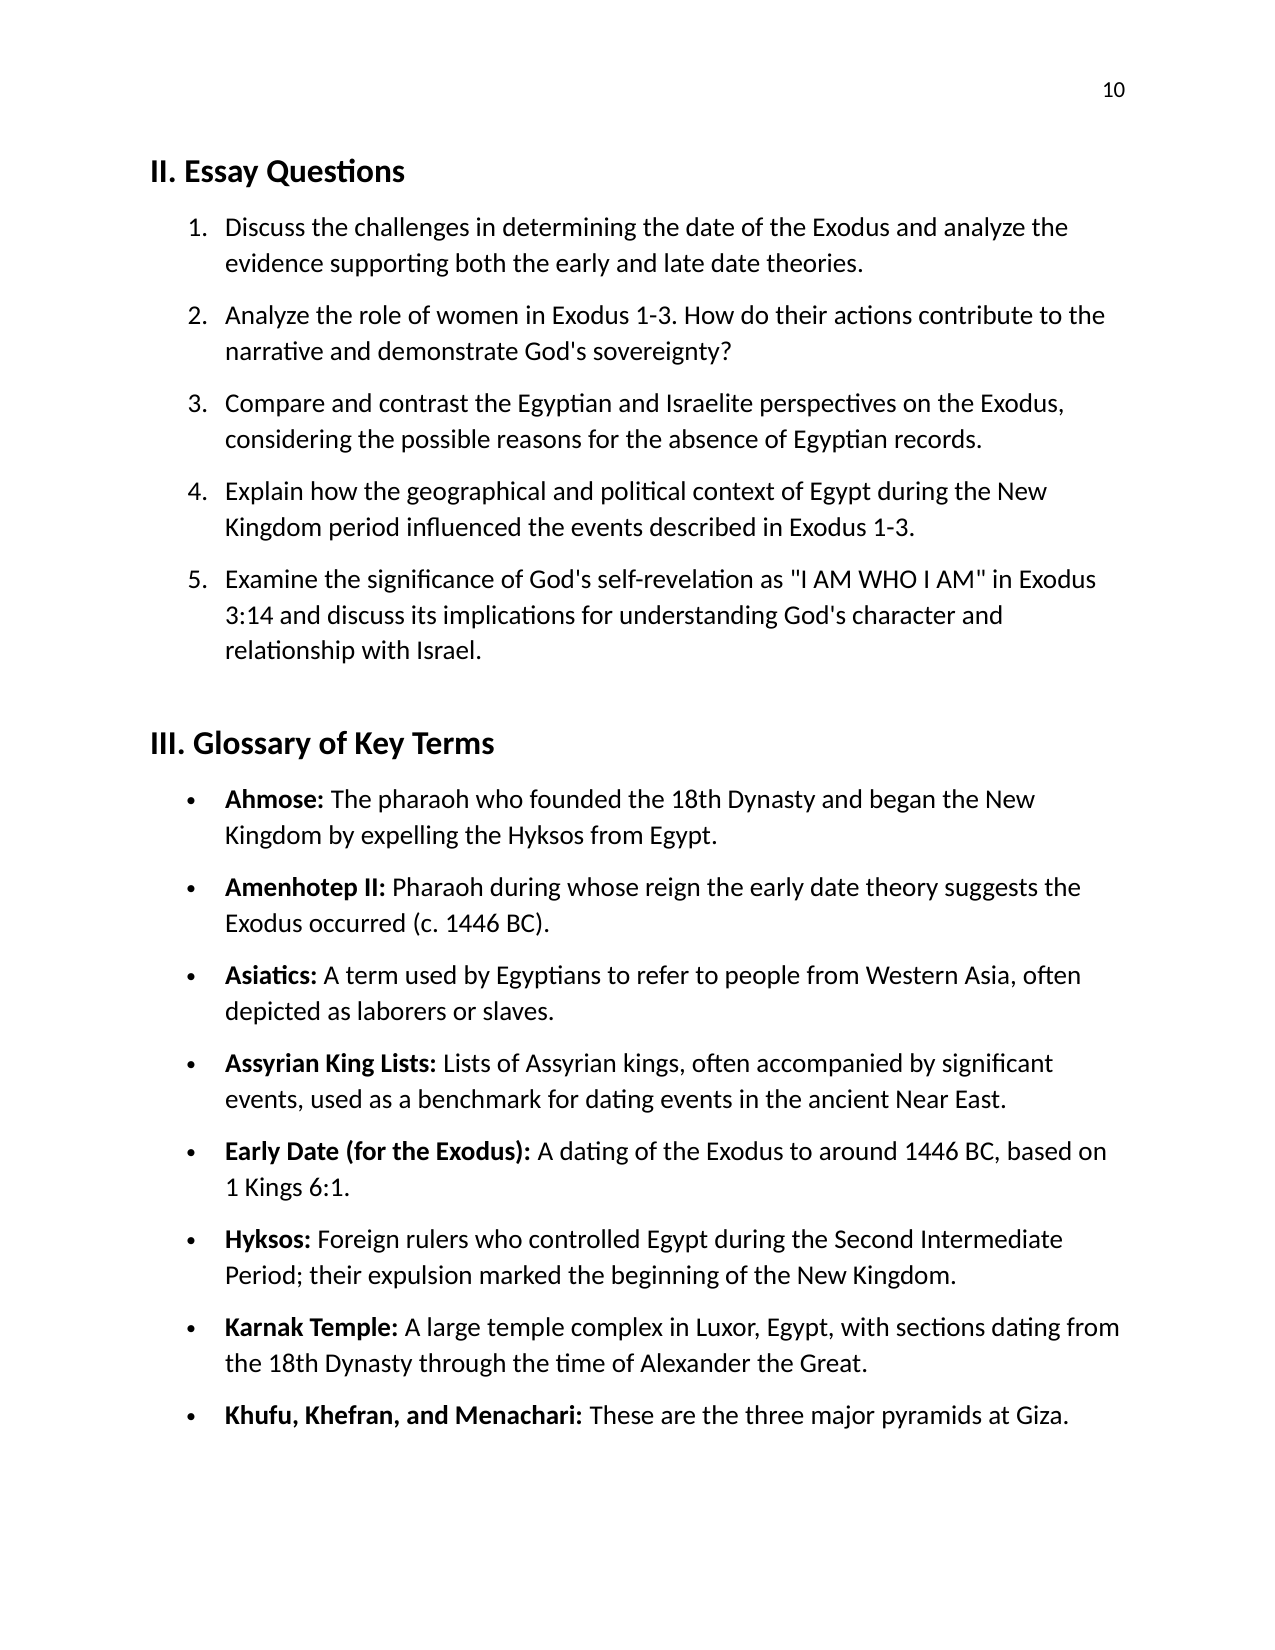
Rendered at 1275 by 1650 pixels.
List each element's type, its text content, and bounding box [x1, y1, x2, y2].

list Early Date (for the Exodus): A dating of the Exodus to around 1446 BC, based on 1 Kings 6:1. [187, 1134, 1125, 1203]
list Amenhotep II: Pharaoh during whose reign the early date theory suggests the Exodus occurred (c. 1446 BC). [187, 871, 1125, 939]
list Analyze the role of women in Exodus 1-3. How do their actions contribute to the narrative and demonstrate God's sovereignty? [187, 298, 1125, 367]
list Discuss the challenges in determining the date of the Exodus and analyze the evidence supporting both the early and late date theories. [187, 211, 1125, 279]
list Asiatics: A term used by Egyptians to refer to people from Western Asia, often depicted as laborers or slaves. [187, 958, 1125, 1027]
list Khufu, Khefran, and Menachari: These are the three major pyramids at Giza. [187, 1398, 1125, 1431]
list Compare and contrast the Egyptian and Israelite perspectives on the Exodus, considering the possible reasons for the absence of Egyptian records. [187, 386, 1125, 455]
list Assyrian King Lists: Lists of Assyrian kings, often accompanied by significant events, used as a benchmark for dating events in the ancient Near East. [187, 1046, 1125, 1115]
list Ahmose: The pharaoh who founded the 18th Dynasty and began the New Kingdom by expelling the Hyksos from Egypt. [187, 783, 1125, 851]
text II. Essay Questions [150, 150, 1125, 191]
list Explain how the geographical and political context of Egypt during the New Kingdom period influenced the events described in Exodus 1-3. [187, 474, 1125, 543]
text III. Glossary of Key Terms [150, 686, 1125, 763]
list Hyksos: Foreign rulers who controlled Egypt during the Second Intermediate Period; their expulsion marked the beginning of the New Kingdom. [187, 1222, 1125, 1291]
list Examine the significance of God's self-revelation as "I AM WHO I AM" in Exodus 3:14 and discuss its implications for understanding God's character and relationship with Israel. [187, 562, 1125, 667]
list Karnak Temple: A large temple complex in Luxor, Egypt, with sections dating from the 18th Dynasty through the time of Alexander the Great. [187, 1310, 1125, 1379]
